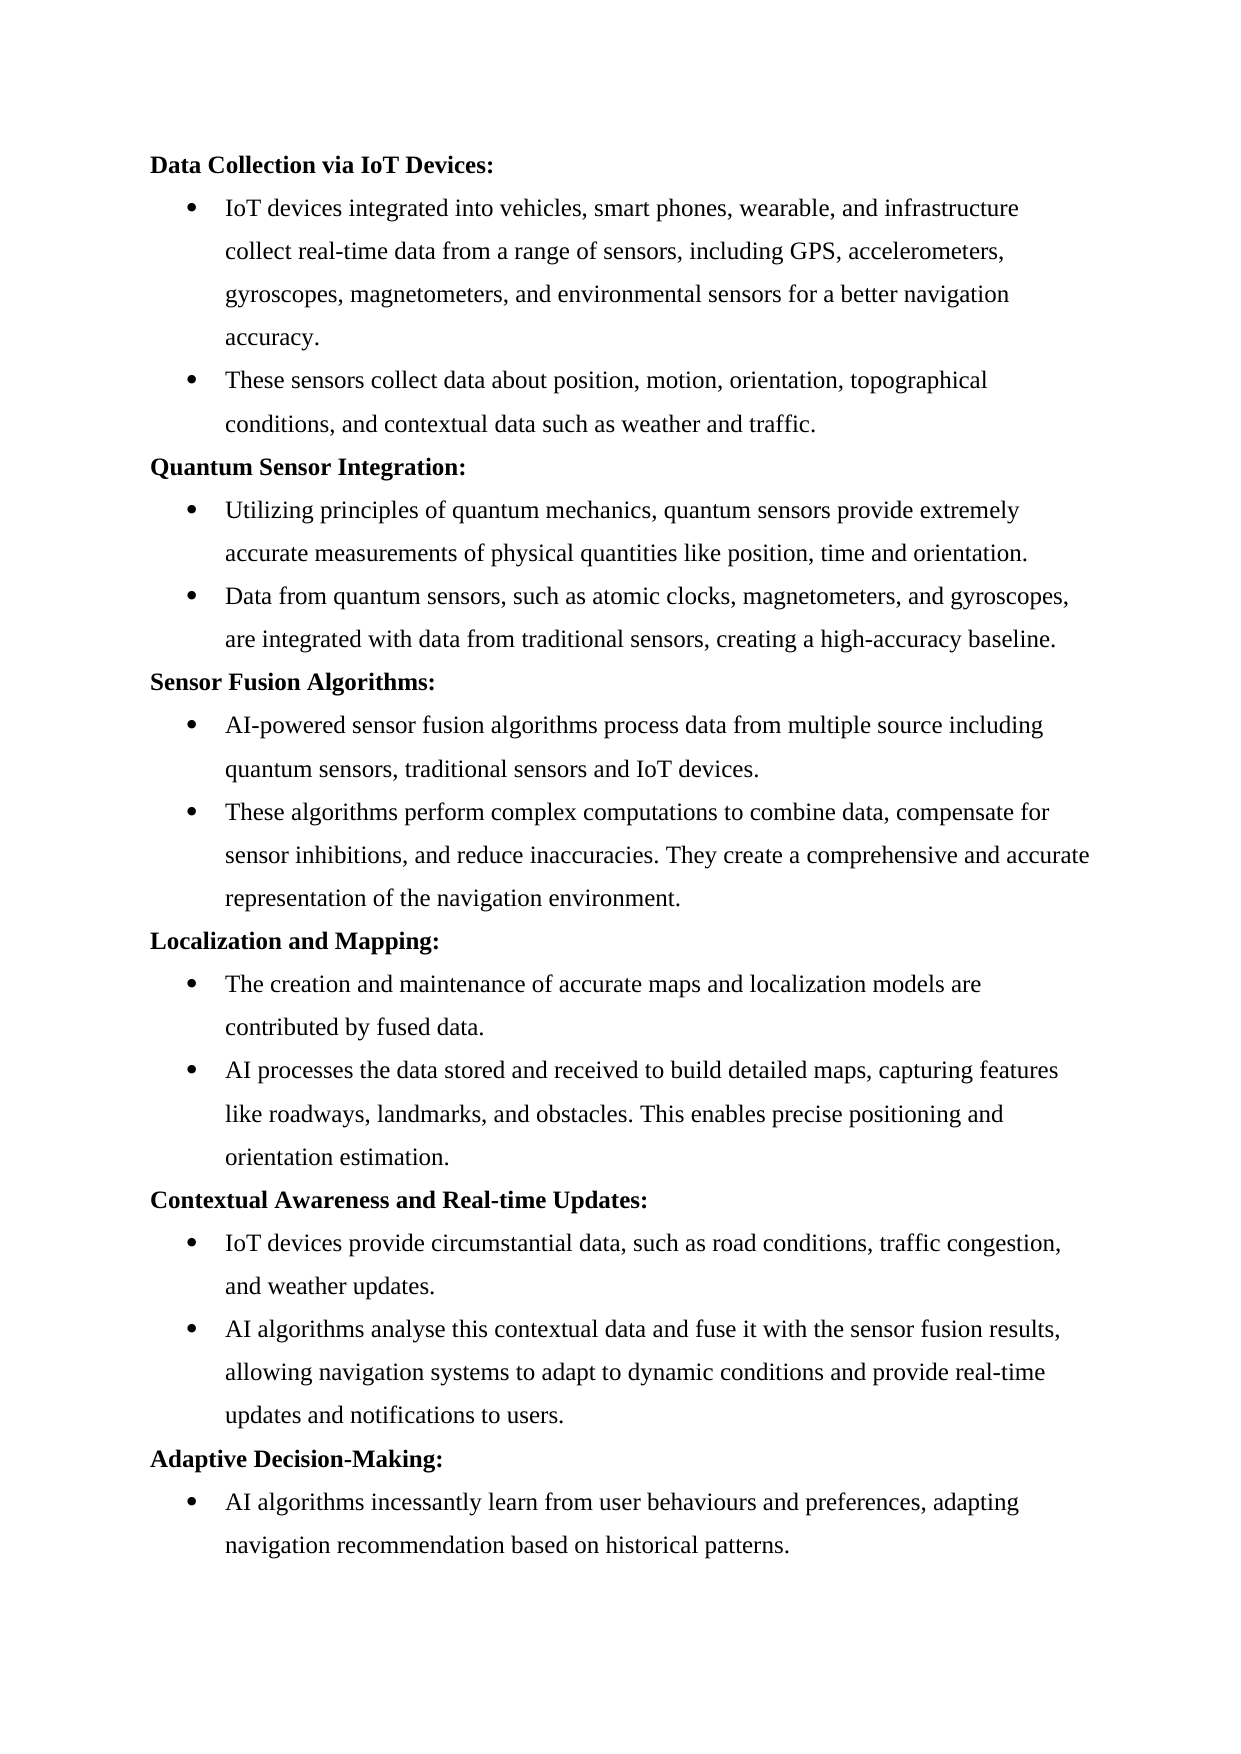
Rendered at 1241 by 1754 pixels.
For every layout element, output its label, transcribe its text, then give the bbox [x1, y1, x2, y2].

list These sensors collect data about position, motion, orientation, topographical conditions, and contextual data such as weather and traffic. [187, 366, 1090, 437]
list IoT devices integrated into vehicles, smart phones, wearable, and infrastructure collect real-time data from a range of sensors, including GPS, accelerometers, gyroscopes, magnetometers, and environmental sensors for a better navigation accuracy. [187, 193, 1090, 351]
text Contextual Awareness and Real-time Updates: [150, 1185, 1090, 1214]
list These algorithms perform complex computations to combine data, compensate for sensor inhibitions, and reduce inaccuracies. They create a comprehensive and accurate representation of the navigation environment. [187, 797, 1090, 912]
list AI-powered sensor fusion algorithms process data from multiple source including quantum sensors, traditional sensors and IoT devices. [187, 711, 1090, 782]
list Data from quantum sensors, such as atomic clocks, magnetometers, and gyroscopes, are integrated with data from traditional sensors, creating a high-accuracy baseline. [187, 581, 1090, 653]
list AI algorithms incessantly learn from user behaviours and preferences, adapting navigation recommendation based on historical patterns. [187, 1487, 1090, 1559]
text Quantum Sensor Integration: [150, 452, 1090, 481]
text Localization and Mapping: [150, 926, 1090, 955]
list AI processes the data stored and received to build detailed maps, capturing features like roadways, landmarks, and obstacles. This enables precise positioning and orientation estimation. [187, 1056, 1090, 1171]
text Data Collection via IoT Devices: [150, 150, 1090, 179]
text Sensor Fusion Algorithms: [150, 667, 1090, 696]
list The creation and maintenance of accurate maps and localization models are contributed by fused data. [187, 969, 1090, 1041]
list AI algorithms analyse this contextual data and fuse it with the sensor fusion results, allowing navigation systems to adapt to dynamic conditions and provide real-time updates and notifications to users. [187, 1314, 1090, 1429]
list IoT devices provide circumstantial data, such as road conditions, traffic congestion, and weather updates. [187, 1228, 1090, 1300]
text Adaptive Decision-Making: [150, 1444, 1090, 1472]
list Utilizing principles of quantum mechanics, quantum sensors provide extremely accurate measurements of physical quantities like position, time and orientation. [187, 495, 1090, 567]
